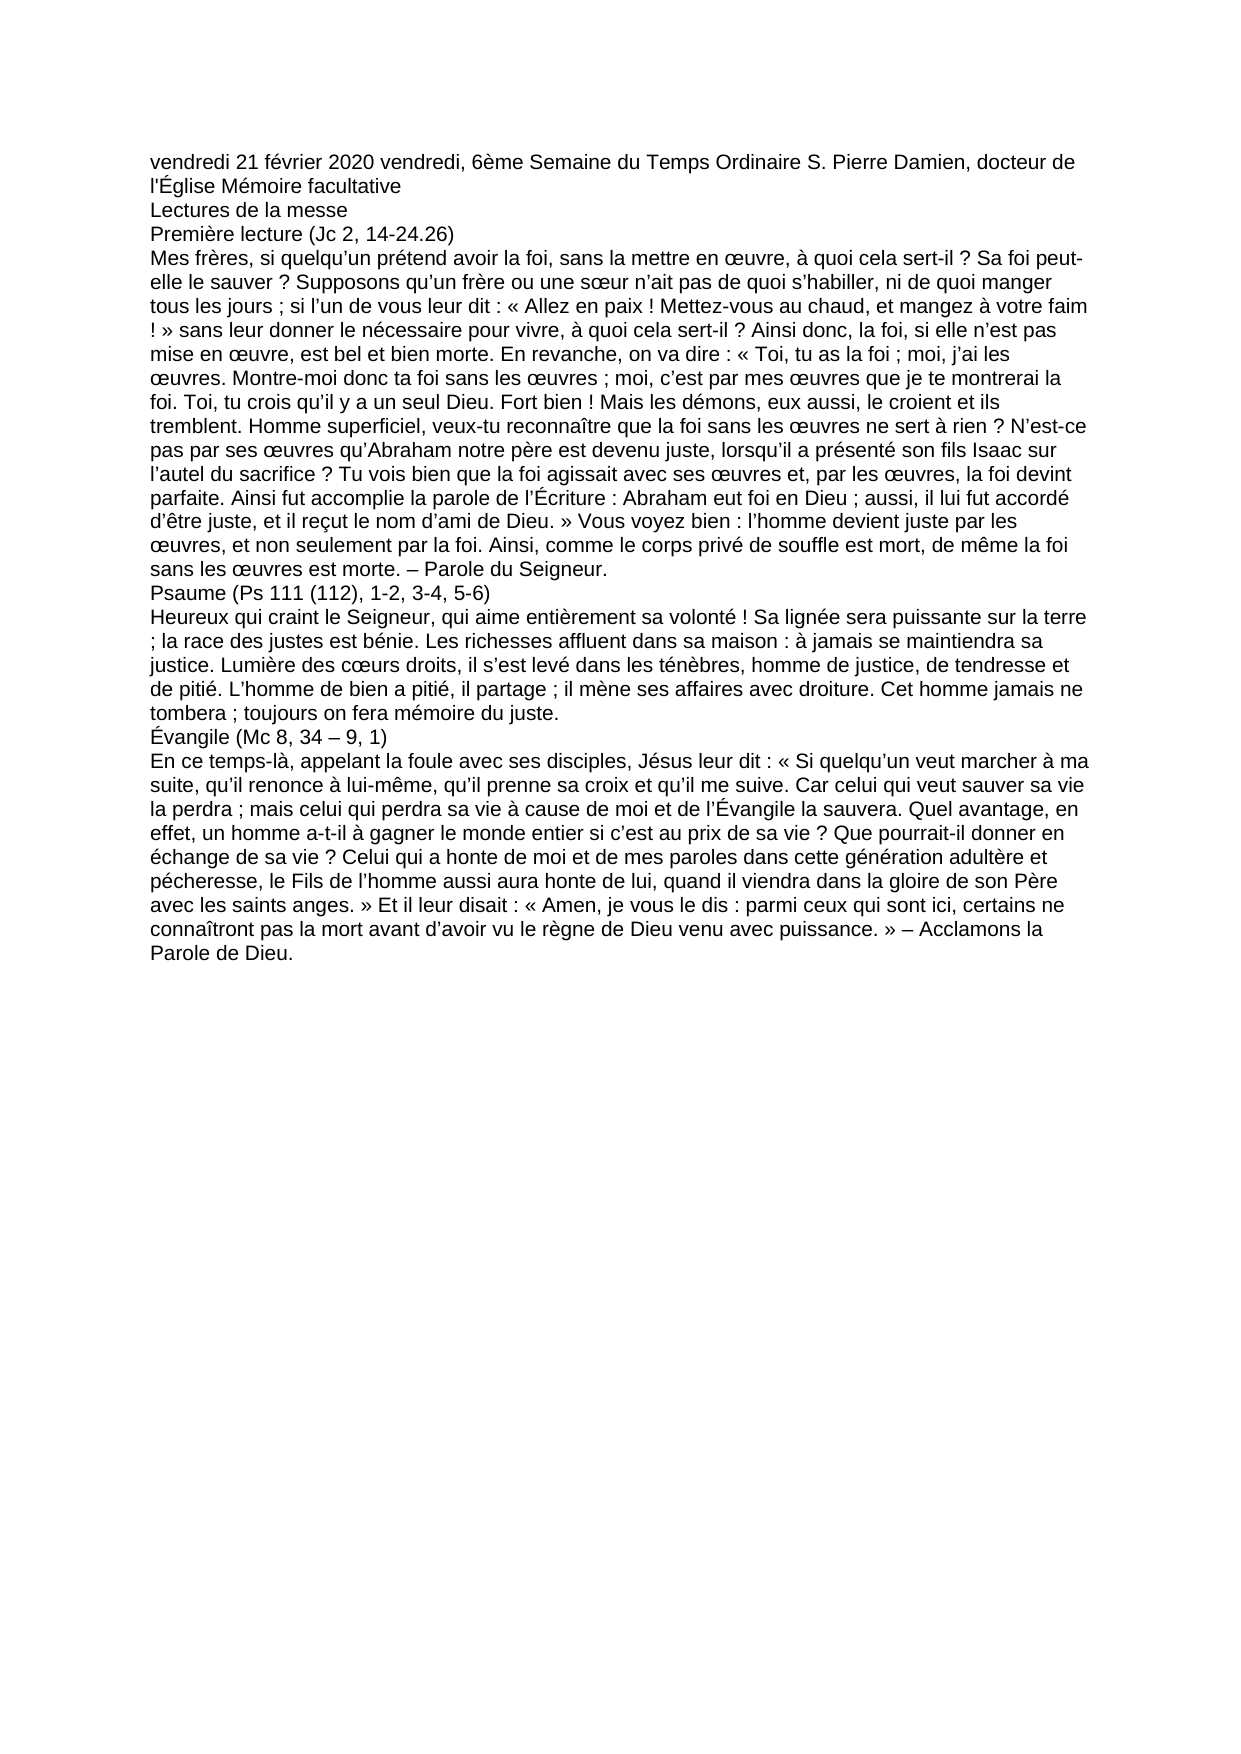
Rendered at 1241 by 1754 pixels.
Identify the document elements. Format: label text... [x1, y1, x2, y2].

text Heureux qui craint le Seigneur, qui aime entièrement sa volonté ! Sa lignée sera puissante sur la terre ; la race des justes est bénie. Les richesses affluent dans sa maison : à jamais se maintiendra sa justice. Lumière des cœurs droits, il s’est levé dans les ténèbres, homme de justice, de tendresse et de pitié. L’homme de bien a pitié, il partage ; il mène ses affaires avec droiture. Cet homme jamais ne tombera ; toujours on fera mémoire du juste. [150, 605, 1090, 725]
text En ce temps-là, appelant la foule avec ses disciples, Jésus leur dit : « Si quelqu’un veut marcher à ma suite, qu’il renonce à lui-même, qu’il prenne sa croix et qu’il me suive. Car celui qui veut sauver sa vie la perdra ; mais celui qui perdra sa vie à cause de moi et de l’Évangile la sauvera. Quel avantage, en effet, un homme a-t-il à gagner le monde entier si c’est au prix de sa vie ? Que pourrait-il donner en échange de sa vie ? Celui qui a honte de moi et de mes paroles dans cette génération adultère et pécheresse, le Fils de l’homme aussi aura honte de lui, quand il viendra dans la gloire de son Père avec les saints anges. » Et il leur disait : « Amen, je vous le dis : parmi ceux qui sont ici, certains ne connaîtront pas la mort avant d’avoir vu le règne de Dieu venu avec puissance. » – Acclamons la Parole de Dieu. [150, 749, 1090, 964]
text Mes frères, si quelqu’un prétend avoir la foi, sans la mettre en œuvre, à quoi cela sert-il ? Sa foi peut-elle le sauver ? Supposons qu’un frère ou une sœur n’ait pas de quoi s’habiller, ni de quoi manger tous les jours ; si l’un de vous leur dit : « Allez en paix ! Mettez-vous au chaud, et mangez à votre faim ! » sans leur donner le nécessaire pour vivre, à quoi cela sert-il ? Ainsi donc, la foi, si elle n’est pas mise en œuvre, est bel et bien morte. En revanche, on va dire : « Toi, tu as la foi ; moi, j’ai les œuvres. Montre-moi donc ta foi sans les œuvres ; moi, c’est par mes œuvres que je te montrerai la foi. Toi, tu crois qu’il y a un seul Dieu. Fort bien ! Mais les démons, eux aussi, le croient et ils tremblent. Homme superficiel, veux-tu reconnaître que la foi sans les œuvres ne sert à rien ? N’est-ce pas par ses œuvres qu’Abraham notre père est devenu juste, lorsqu’il a présenté son fils Isaac sur l’autel du sacrifice ? Tu vois bien que la foi agissait avec ses œuvres et, par les œuvres, la foi devint parfaite. Ainsi fut accomplie la parole de l’Écriture : Abraham eut foi en Dieu ; aussi, il lui fut accordé d’être juste, et il reçut le nom d’ami de Dieu. » Vous voyez bien : l’homme devient juste par les œuvres, et non seulement par la foi. Ainsi, comme le corps privé de souffle est mort, de même la foi sans les œuvres est morte. – Parole du Seigneur. [150, 246, 1090, 581]
